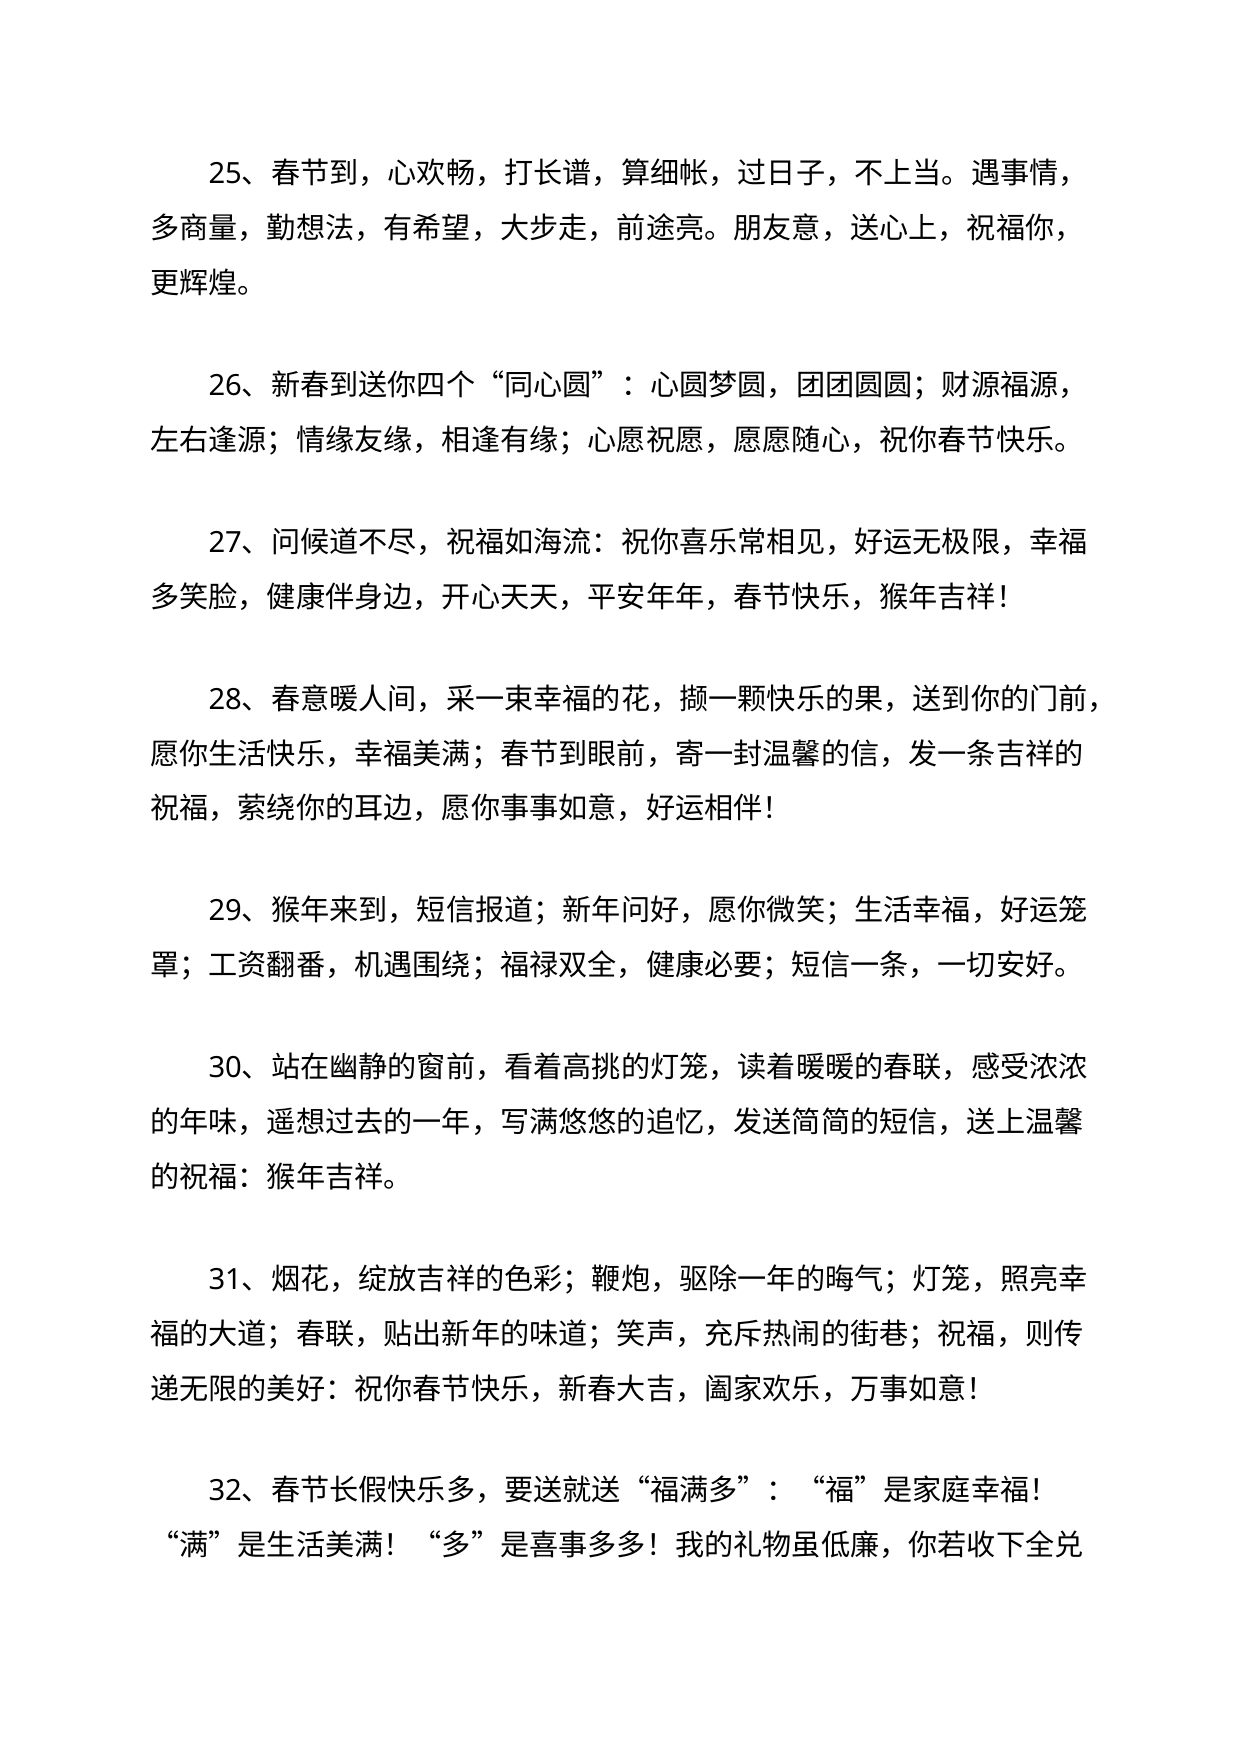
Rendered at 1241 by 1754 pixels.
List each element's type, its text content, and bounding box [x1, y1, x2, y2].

text 26、新春到送你四个“同心圆”：心圆梦圆，团团圆圆；财源福源，左右逢源；情缘友缘，相逢有缘；心愿祝愿，愿愿随心，祝你春节快乐。 [150, 362, 1090, 459]
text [150, 1467, 1090, 1564]
text 28、春意暖人间，采一束幸福的花，撷一颗快乐的果，送到你的门前，愿你生活快乐，幸福美满；春节到眼前，寄一封温馨的信，发一条吉祥的祝福，萦绕你的耳边，愿你事事如意，好运相伴！ [150, 675, 1090, 827]
text 30、站在幽静的窗前，看着高挑的灯笼，读着暖暖的春联，感受浓浓的年味，遥想过去的一年，写满悠悠的追忆，发送简简的短信，送上温馨的祝福：猴年吉祥。 [150, 1044, 1090, 1196]
text 27、问候道不尽，祝福如海流：祝你喜乐常相见，好运无极限，幸福多笑脸，健康伴身边，开心天天，平安年年，春节快乐，猴年吉祥！ [150, 518, 1090, 616]
text 25、春节到，心欢畅，打长谱，算细帐，过日子，不上当。遇事情，多商量，勤想法，有希望，大步走，前途亮。朋友意，送心上，祝福你，更辉煌。 [150, 150, 1090, 302]
text 31、烟花，绽放吉祥的色彩；鞭炮，驱除一年的晦气；灯笼，照亮幸福的大道；春联，贴出新年的味道；笑声，充斥热闹的街巷；祝福，则传递无限的美好：祝你春节快乐，新春大吉，阖家欢乐，万事如意！ [150, 1255, 1090, 1407]
text 29、猴年来到，短信报道；新年问好，愿你微笑；生活幸福，好运笼罩；工资翻番，机遇围绕；福禄双全，健康必要；短信一条，一切安好。 [150, 887, 1090, 984]
